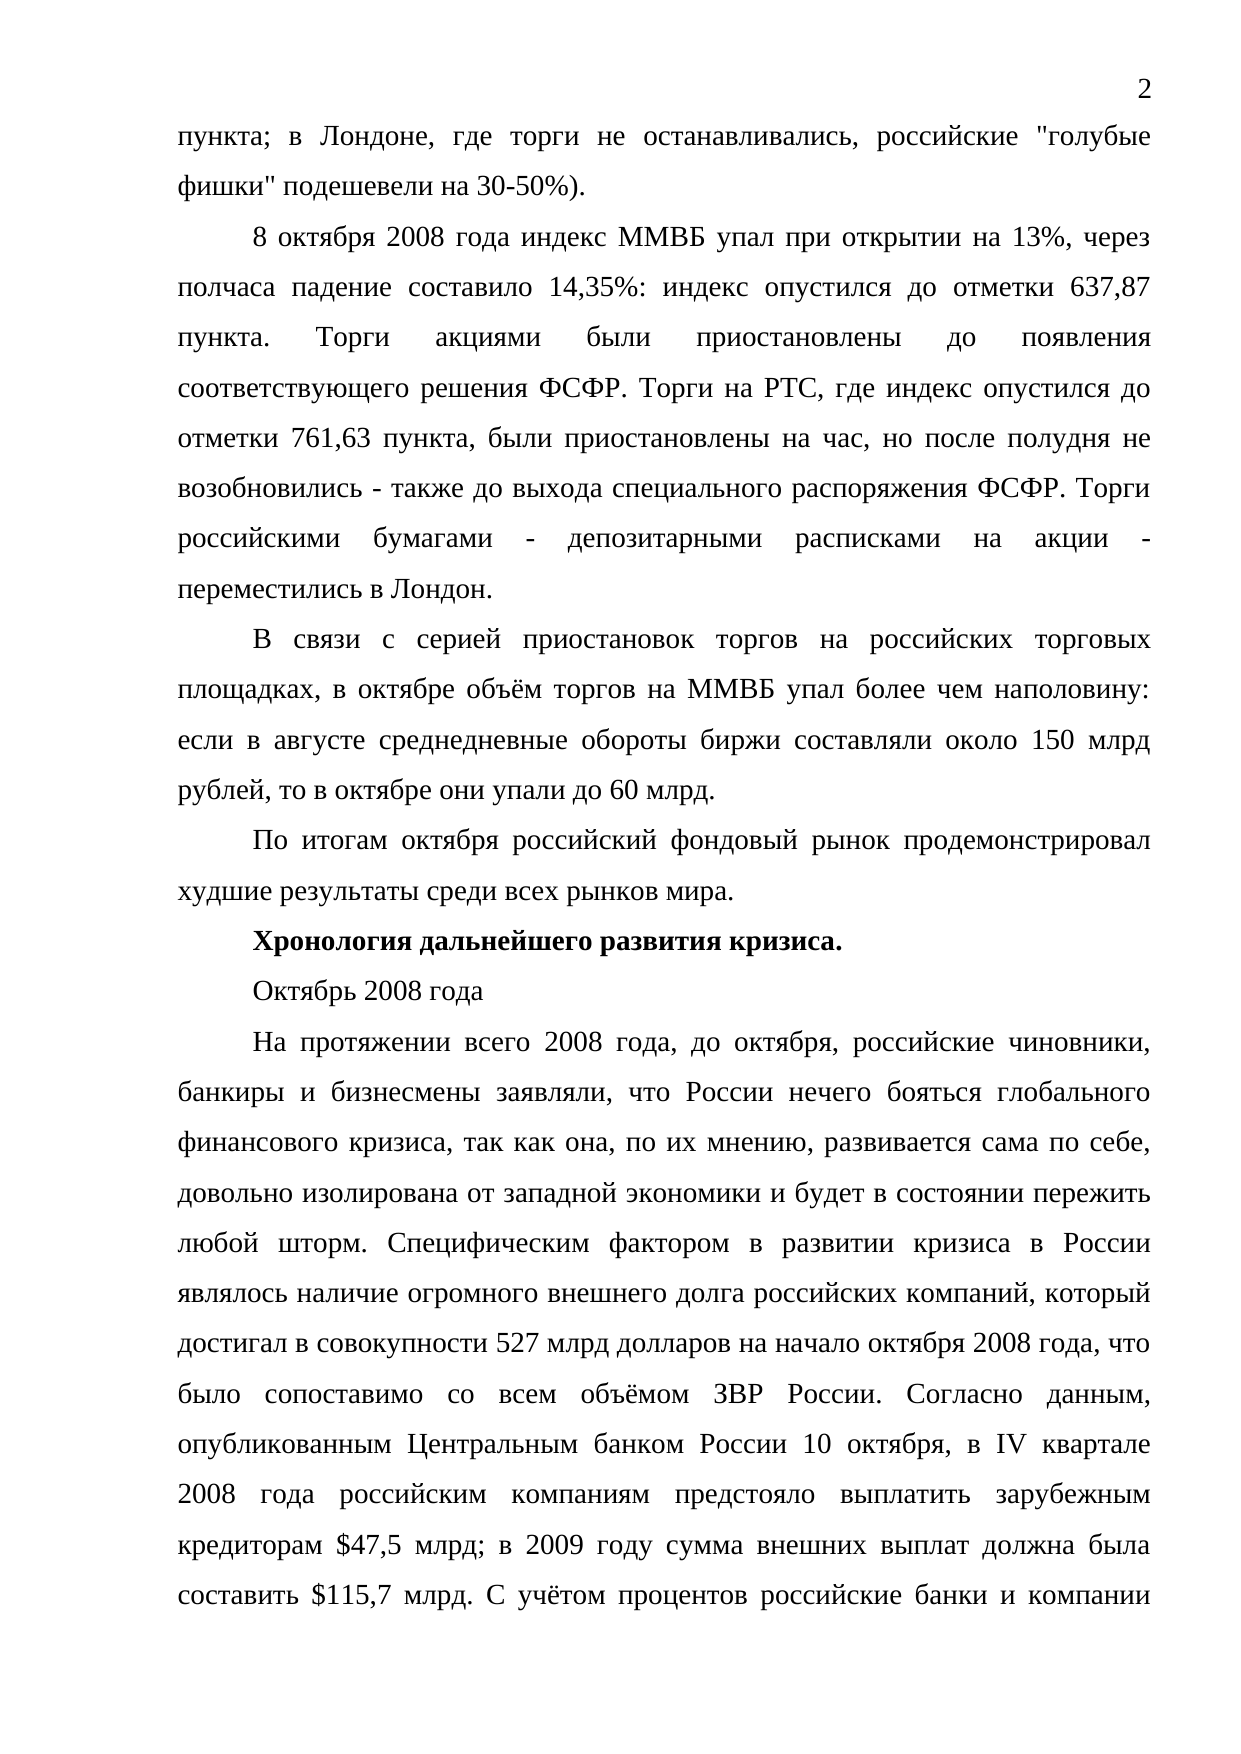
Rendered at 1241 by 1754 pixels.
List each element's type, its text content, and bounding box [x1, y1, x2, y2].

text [177, 118, 1152, 202]
text 8 октября 2008 года индекс ММВБ упал при открытии на 13%, через полчаса падение составило 14,35%: индекс опустился до отметки 637,87 пункта. Торги акциями были приостановлены до появления соответствующего решения ФСФР. Торги на РТС, где индекс опустился до отметки 761,63 пункта, были приостановлены на час, но после полудня не возобновились - также до выхода специального распоряжения ФСФР. Торги российскими бумагами - депозитарными расписками на акции - переместились в Лондон. [177, 219, 1152, 604]
text По итогам октября российский фондовый рынок продемонстрировал худшие результаты среди всех рынков мира. [177, 822, 1152, 906]
text В связи с серией приостановок торгов на российских торговых площадках, в октябре объём торгов на ММВБ упал более чем наполовину: если в августе среднедневные обороты биржи составляли около 150 млрд рублей, то в октябре они упали до 60 млрд. [177, 621, 1152, 806]
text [177, 1024, 1152, 1611]
text Октябрь 2008 года [177, 973, 1152, 1007]
text Хронология дальнейшего развития кризиса. [177, 923, 1152, 957]
